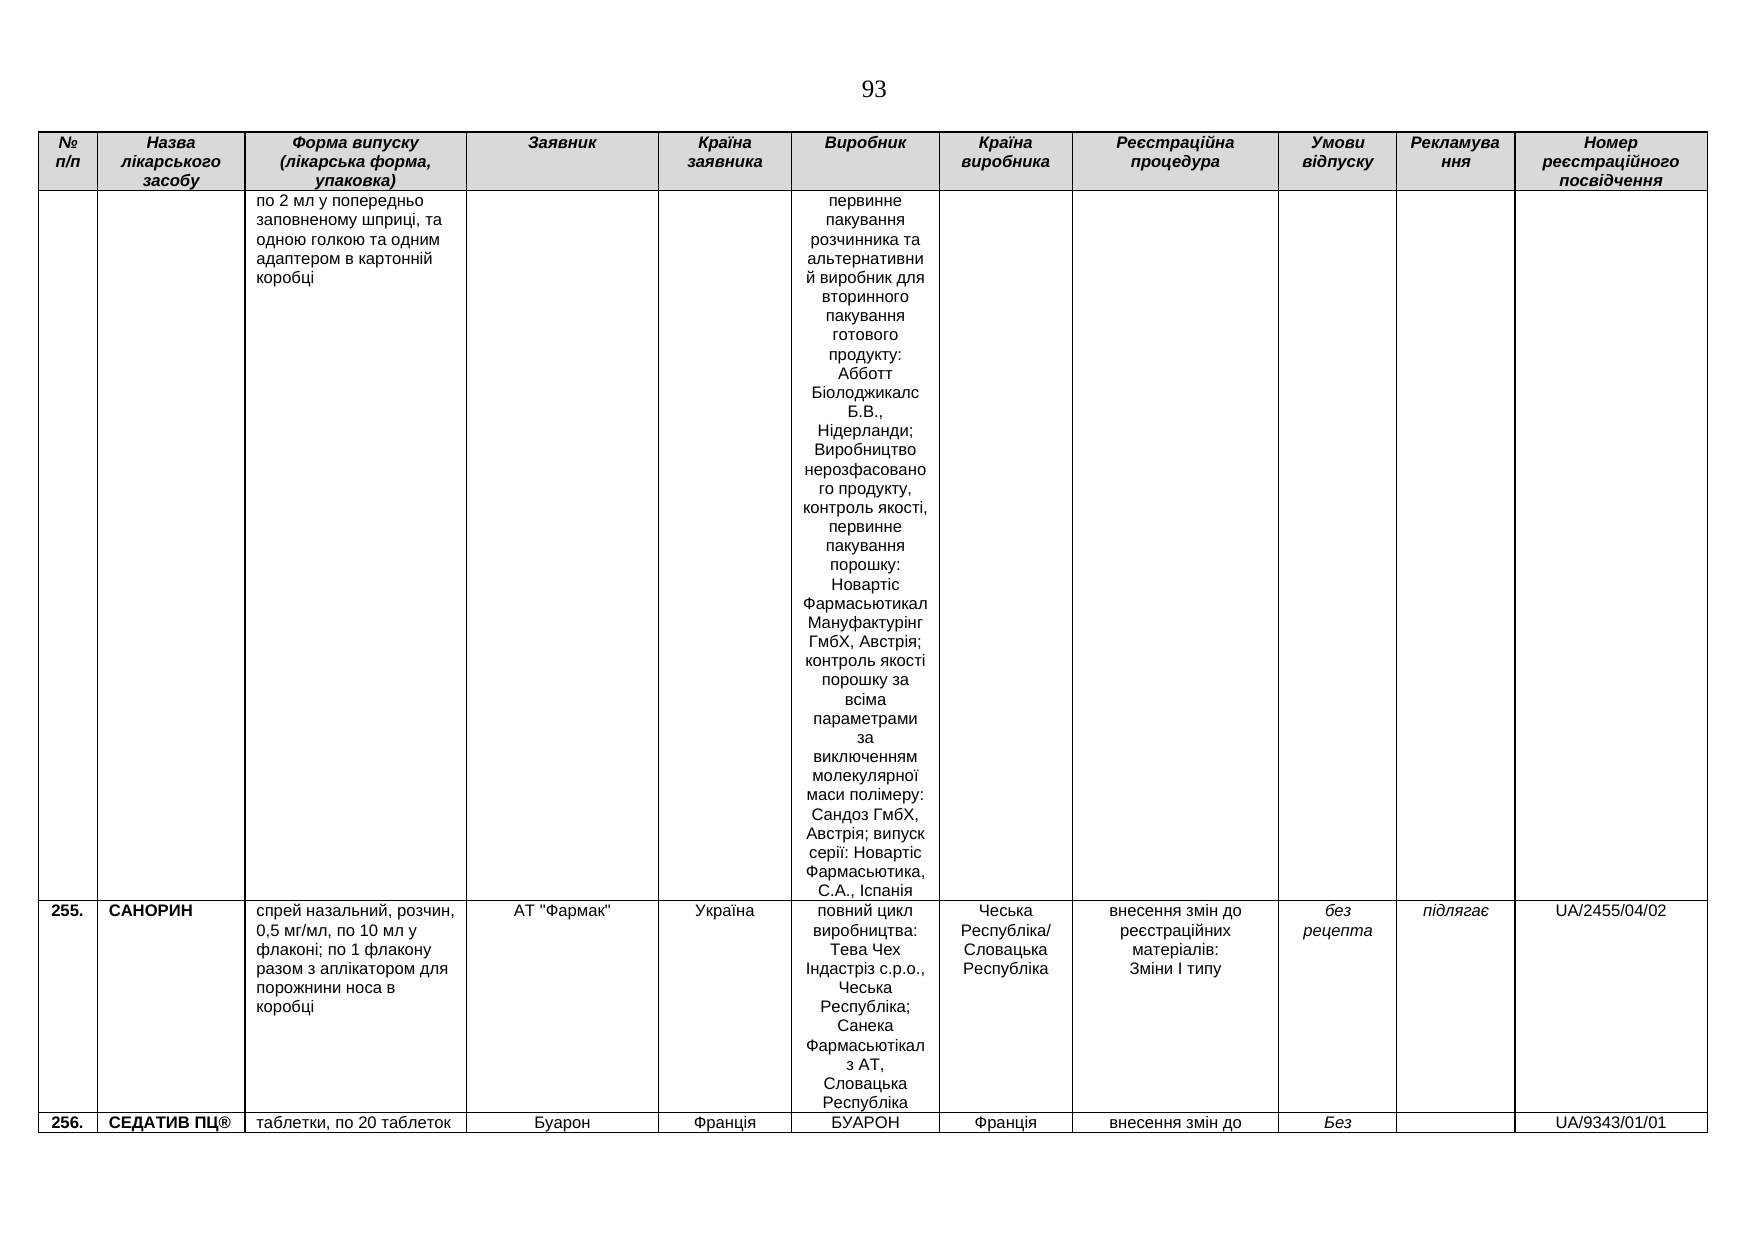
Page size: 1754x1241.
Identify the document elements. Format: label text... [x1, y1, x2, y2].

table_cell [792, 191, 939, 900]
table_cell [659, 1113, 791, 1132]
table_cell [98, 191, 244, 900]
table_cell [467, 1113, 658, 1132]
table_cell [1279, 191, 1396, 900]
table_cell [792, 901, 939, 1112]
table_header Реєстраційна процедура [1073, 133, 1278, 190]
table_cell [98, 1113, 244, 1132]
table_header Номер реєстраційного посвідчення [1516, 133, 1707, 190]
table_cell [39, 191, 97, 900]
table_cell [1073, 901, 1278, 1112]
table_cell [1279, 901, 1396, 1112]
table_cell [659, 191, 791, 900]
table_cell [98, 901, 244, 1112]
table_header Країна заявника [659, 133, 791, 190]
table_header Країна виробника [940, 133, 1072, 190]
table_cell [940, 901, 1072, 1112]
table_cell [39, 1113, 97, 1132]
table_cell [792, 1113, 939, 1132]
table_header Назва лікарського засобу [98, 133, 244, 190]
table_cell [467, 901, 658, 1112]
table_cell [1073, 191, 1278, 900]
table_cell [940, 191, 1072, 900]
table_header Рекламування [1397, 133, 1514, 190]
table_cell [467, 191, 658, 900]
table_header Умови відпуску [1279, 133, 1396, 190]
table_header Заявник [467, 133, 658, 190]
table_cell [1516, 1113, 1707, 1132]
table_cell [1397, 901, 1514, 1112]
table_header Форма випуску (лікарська форма, упаковка) [246, 133, 466, 190]
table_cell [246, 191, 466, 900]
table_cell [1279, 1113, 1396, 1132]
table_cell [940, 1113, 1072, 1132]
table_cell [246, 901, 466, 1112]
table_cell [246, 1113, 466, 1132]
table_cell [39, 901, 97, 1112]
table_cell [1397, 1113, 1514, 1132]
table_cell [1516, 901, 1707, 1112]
table_header № п/п [39, 133, 97, 190]
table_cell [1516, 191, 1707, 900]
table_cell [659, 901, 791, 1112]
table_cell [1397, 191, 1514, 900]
table_header Виробник [792, 133, 939, 190]
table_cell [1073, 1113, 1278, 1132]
